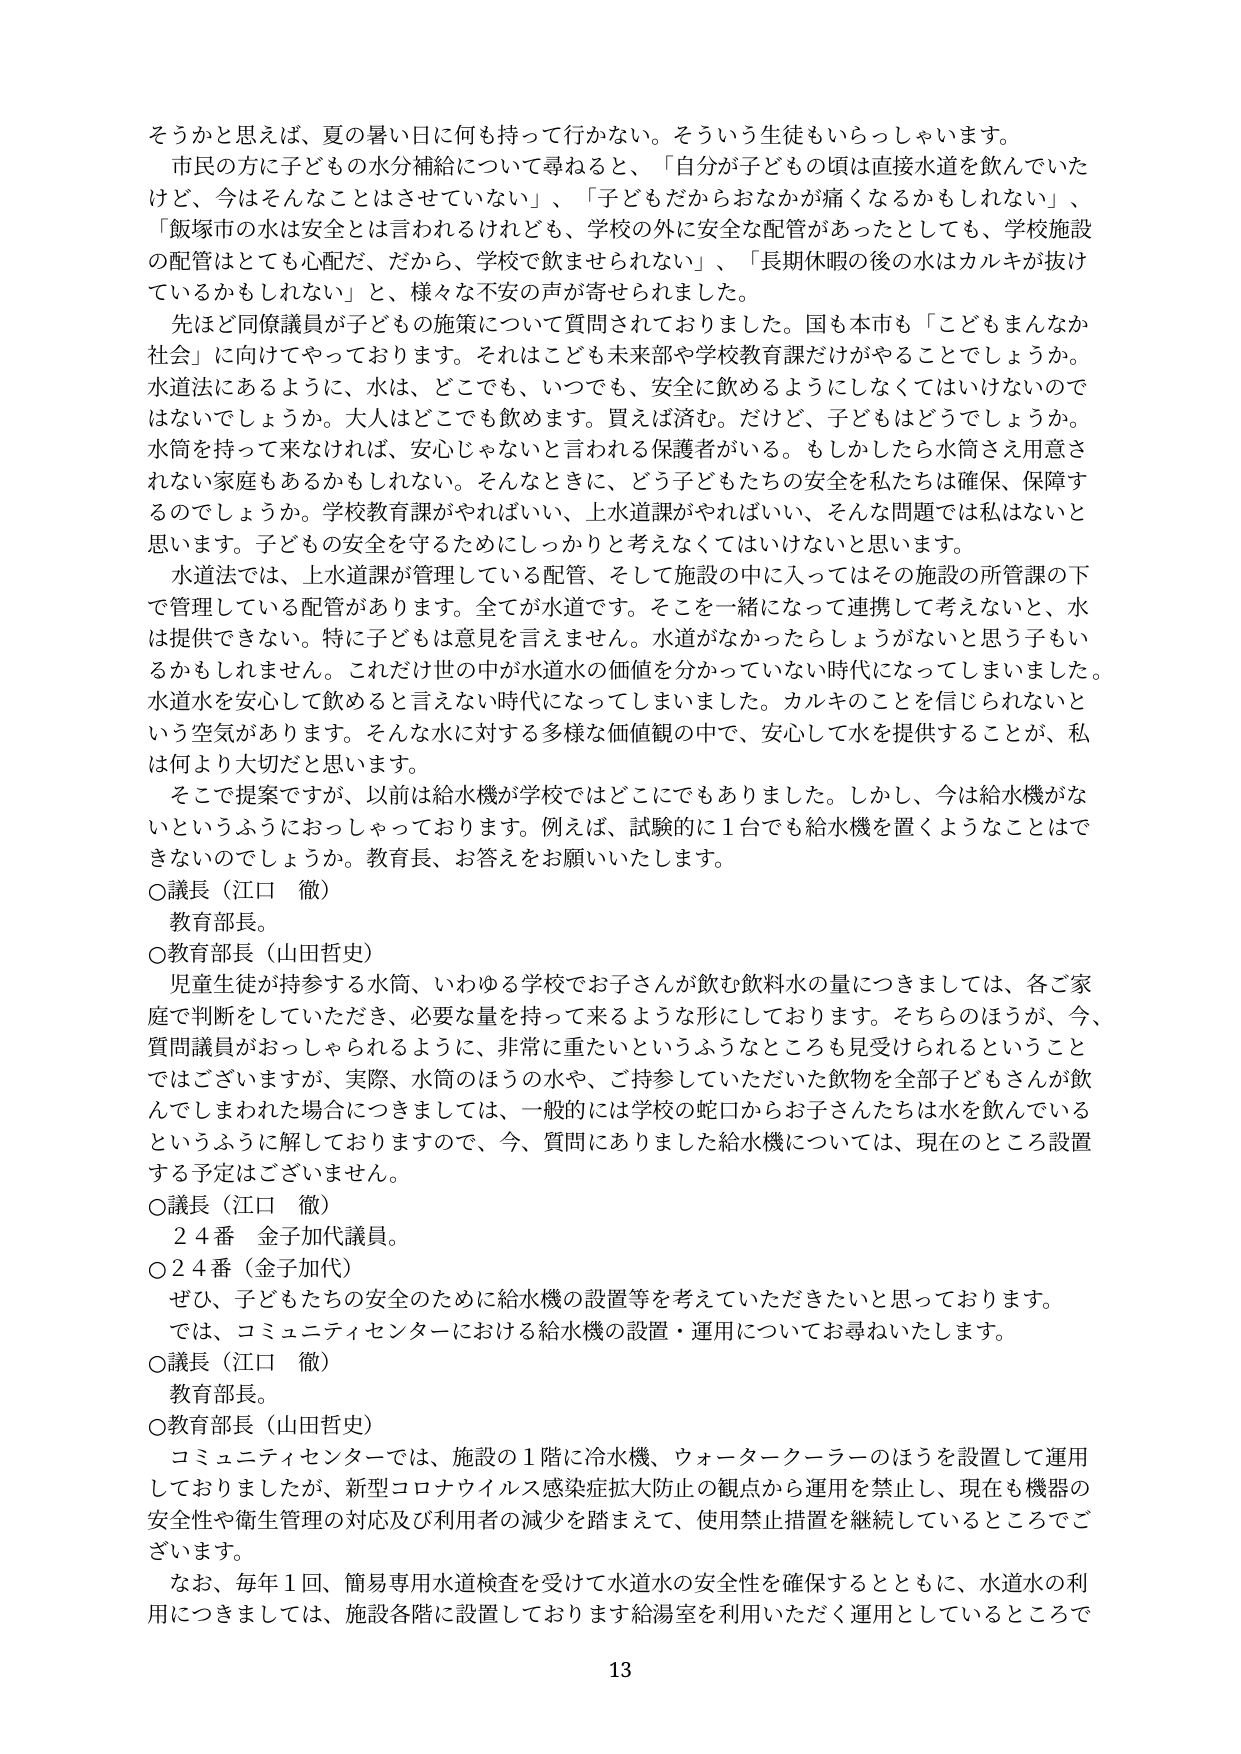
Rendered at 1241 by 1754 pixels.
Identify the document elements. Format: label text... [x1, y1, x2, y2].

text ○議長（江口 徹） [148, 1188, 1092, 1219]
text ○議長（江口 徹） [148, 873, 1092, 905]
text 児童生徒が持参する水筒、いわゆる学校でお子さんが飲む飲料水の量につきましては、各ご家庭で判断をしていただき、必要な量を持って来るような形にしております。そちらのほうが、今、質問議員がおっしゃられるように、非常に重たいというふうなところも見受けられるということではございますが、実際、水筒のほうの水や、ご持参していただいた飲物を全部子どもさんが飲んでしまわれた場合につきましては、一般的には学校の蛇口からお子さんたちは水を飲んでいるというふうに解しておりますので、今、質問にありました給水機については、現在のところ設置する予定はございません。 [148, 968, 1092, 1188]
text 教育部長。 [148, 905, 1092, 936]
text 市民の方に子どもの水分補給について尋ねると、「自分が子どもの頃は直接水道を飲んでいたけど、今はそんなことはさせていない」、「子どもだからおなかが痛くなるかもしれない」、「飯塚市の水は安全とは言われるけれども、学校の外に安全な配管があったとしても、学校施設の配管はとても心配だ、だから、学校で飲ませられない」、「長期休暇の後の水はカルキが抜けているかもしれない」と、様々な不安の声が寄せられました。 [148, 149, 1092, 307]
text ○２４番（金子加代） [148, 1251, 1092, 1282]
text ぜひ、子どもたちの安全のために給水機の設置等を考えていただきたいと思っております。 [148, 1282, 1092, 1314]
text ２４番 金子加代議員。 [148, 1219, 1092, 1251]
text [148, 118, 1092, 149]
text そこで提案ですが、以前は給水機が学校ではどこにでもありました。しかし、今は給水機がないというふうにおっしゃっております。例えば、試験的に１台でも給水機を置くようなことはできないのでしょうか。教育長、お答えをお願いいたします。 [148, 779, 1092, 873]
text 先ほど同僚議員が子どもの施策について質問されておりました。国も本市も「こどもまんなか社会」に向けてやっております。それはこども未来部や学校教育課だけがやることでしょうか。水道法にあるように、水は、どこでも、いつでも、安全に飲めるようにしなくてはいけないのではないでしょうか。大人はどこでも飲めます。買えば済む。だけど、子どもはどうでしょうか。水筒を持って来なければ、安心じゃないと言われる保護者がいる。もしかしたら水筒さえ用意されない家庭もあるかもしれない。そんなときに、どう子どもたちの安全を私たちは確保、保障するのでしょうか。学校教育課がやればいい、上水道課がやればいい、そんな問題では私はないと思います。子どもの安全を守るためにしっかりと考えなくてはいけないと思います。 [148, 307, 1092, 558]
text 水道法では、上水道課が管理している配管、そして施設の中に入ってはその施設の所管課の下で管理している配管があります。全てが水道です。そこを一緒になって連携して考えないと、水は提供できない。特に子どもは意見を言えません。水道がなかったらしょうがないと思う子もいるかもしれません。これだけ世の中が水道水の価値を分かっていない時代になってしまいました。水道水を安心して飲めると言えない時代になってしまいました。カルキのことを信じられないという空気があります。そんな水に対する多様な価値観の中で、安心して水を提供することが、私は何より大切だと思います。 [148, 558, 1092, 779]
text コミュニティセンターでは、施設の１階に冷水機、ウォータークーラーのほうを設置して運用しておりましたが、新型コロナウイルス感染症拡大防止の観点から運用を禁止し、現在も機器の安全性や衛生管理の対応及び利用者の減少を踏まえて、使用禁止措置を継続しているところでございます。 [148, 1440, 1092, 1566]
text ○議長（江口 徹） [148, 1345, 1092, 1377]
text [148, 1566, 1092, 1629]
text では、コミュニティセンターにおける給水機の設置・運用についてお尋ねいたします。 [148, 1314, 1092, 1345]
text 教育部長。 [148, 1377, 1092, 1408]
text ○教育部長（山田哲史） [148, 1408, 1092, 1440]
text ○教育部長（山田哲史） [148, 936, 1092, 968]
